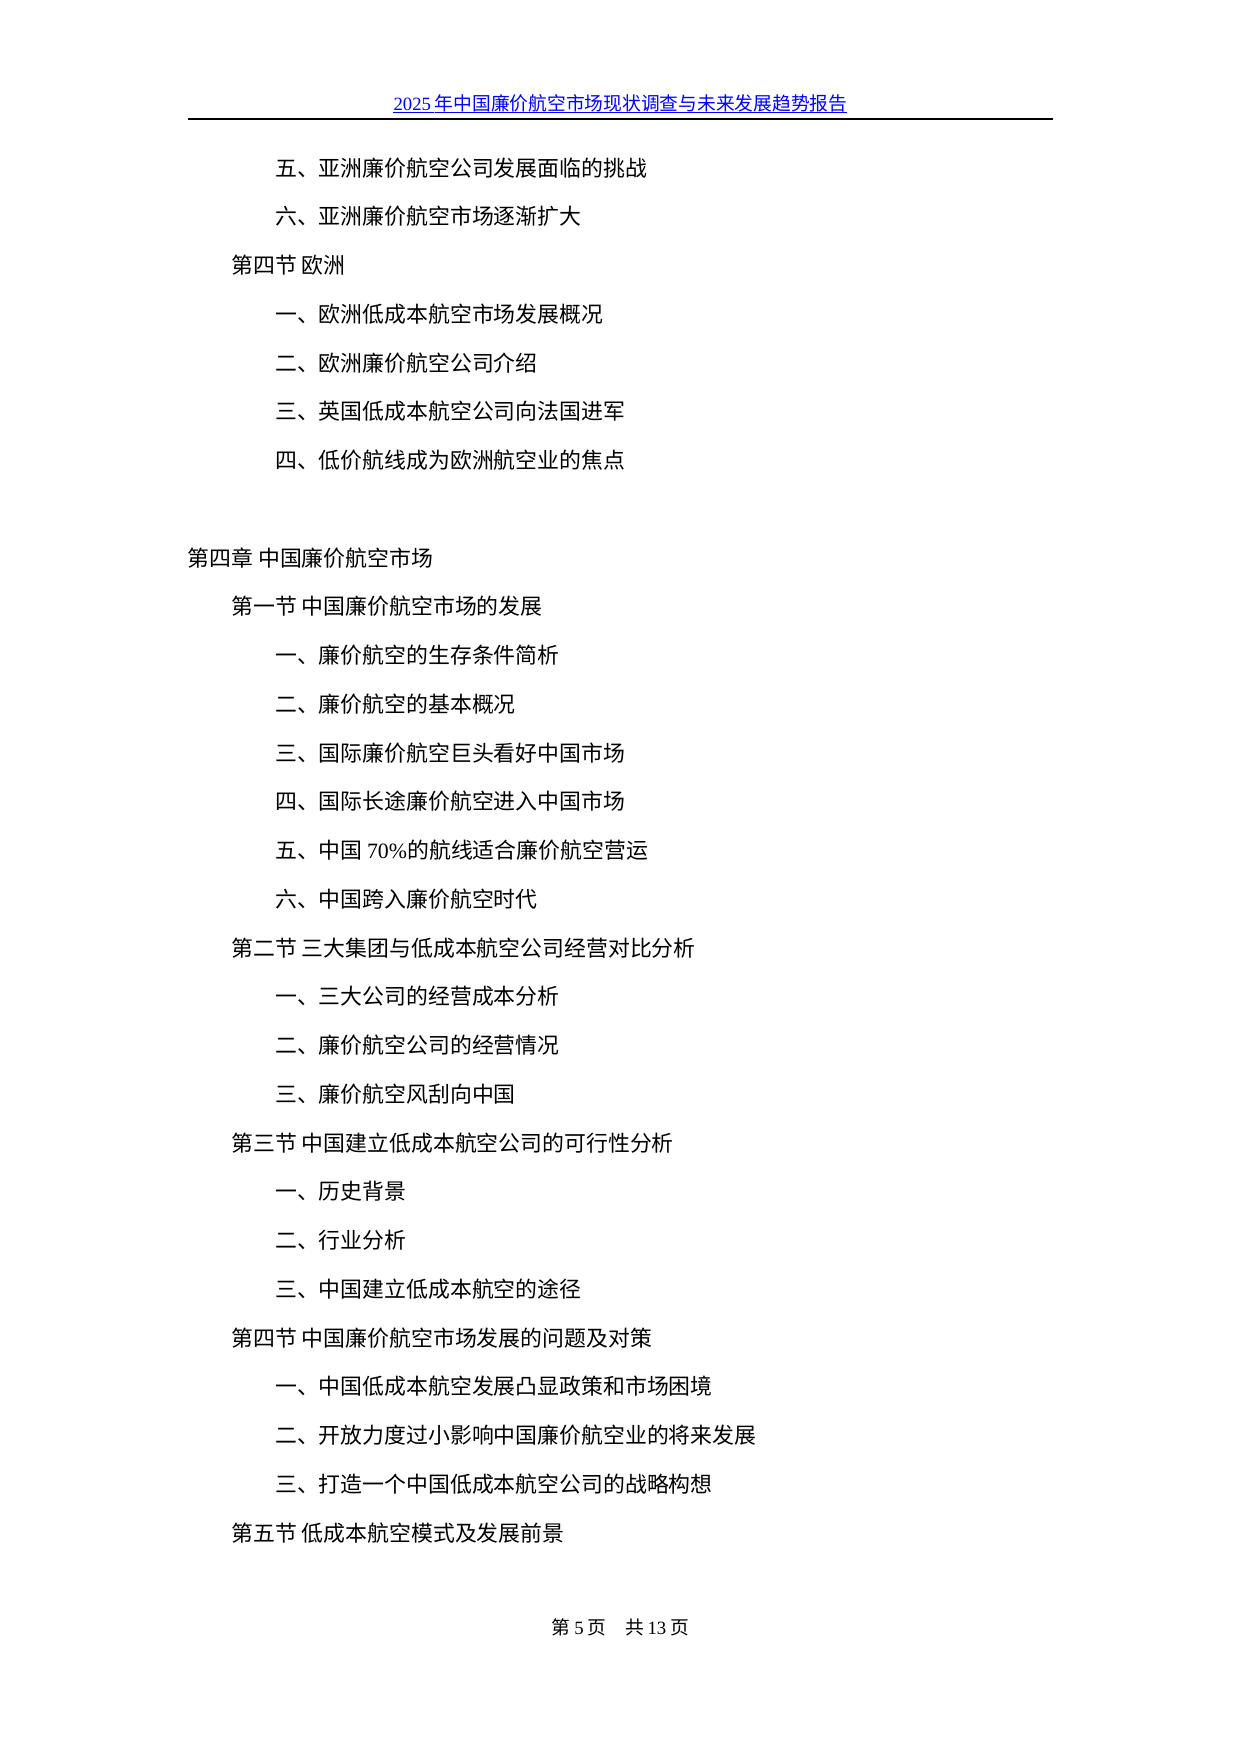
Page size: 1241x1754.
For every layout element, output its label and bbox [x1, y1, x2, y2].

text [187, 150, 1053, 1548]
